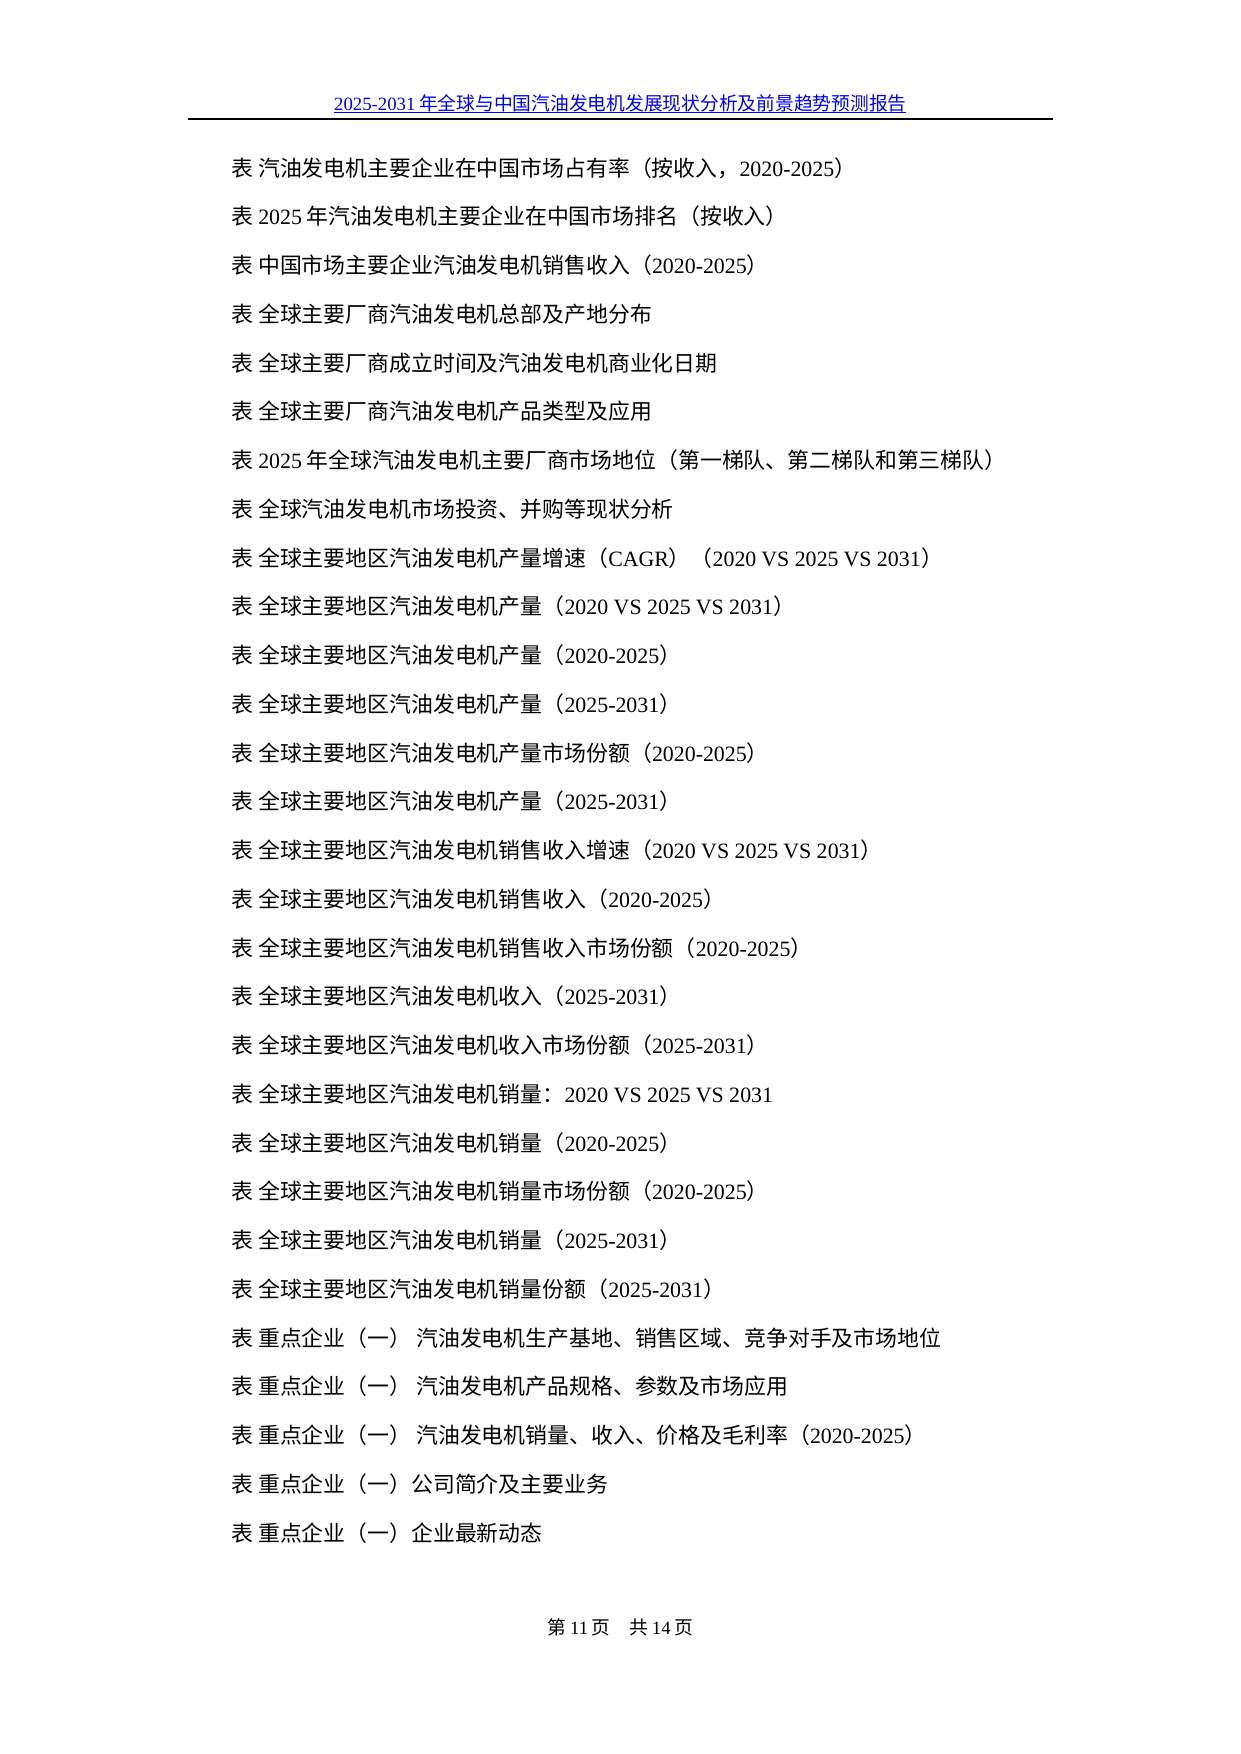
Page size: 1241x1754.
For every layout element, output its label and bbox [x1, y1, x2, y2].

text [187, 150, 1053, 1548]
